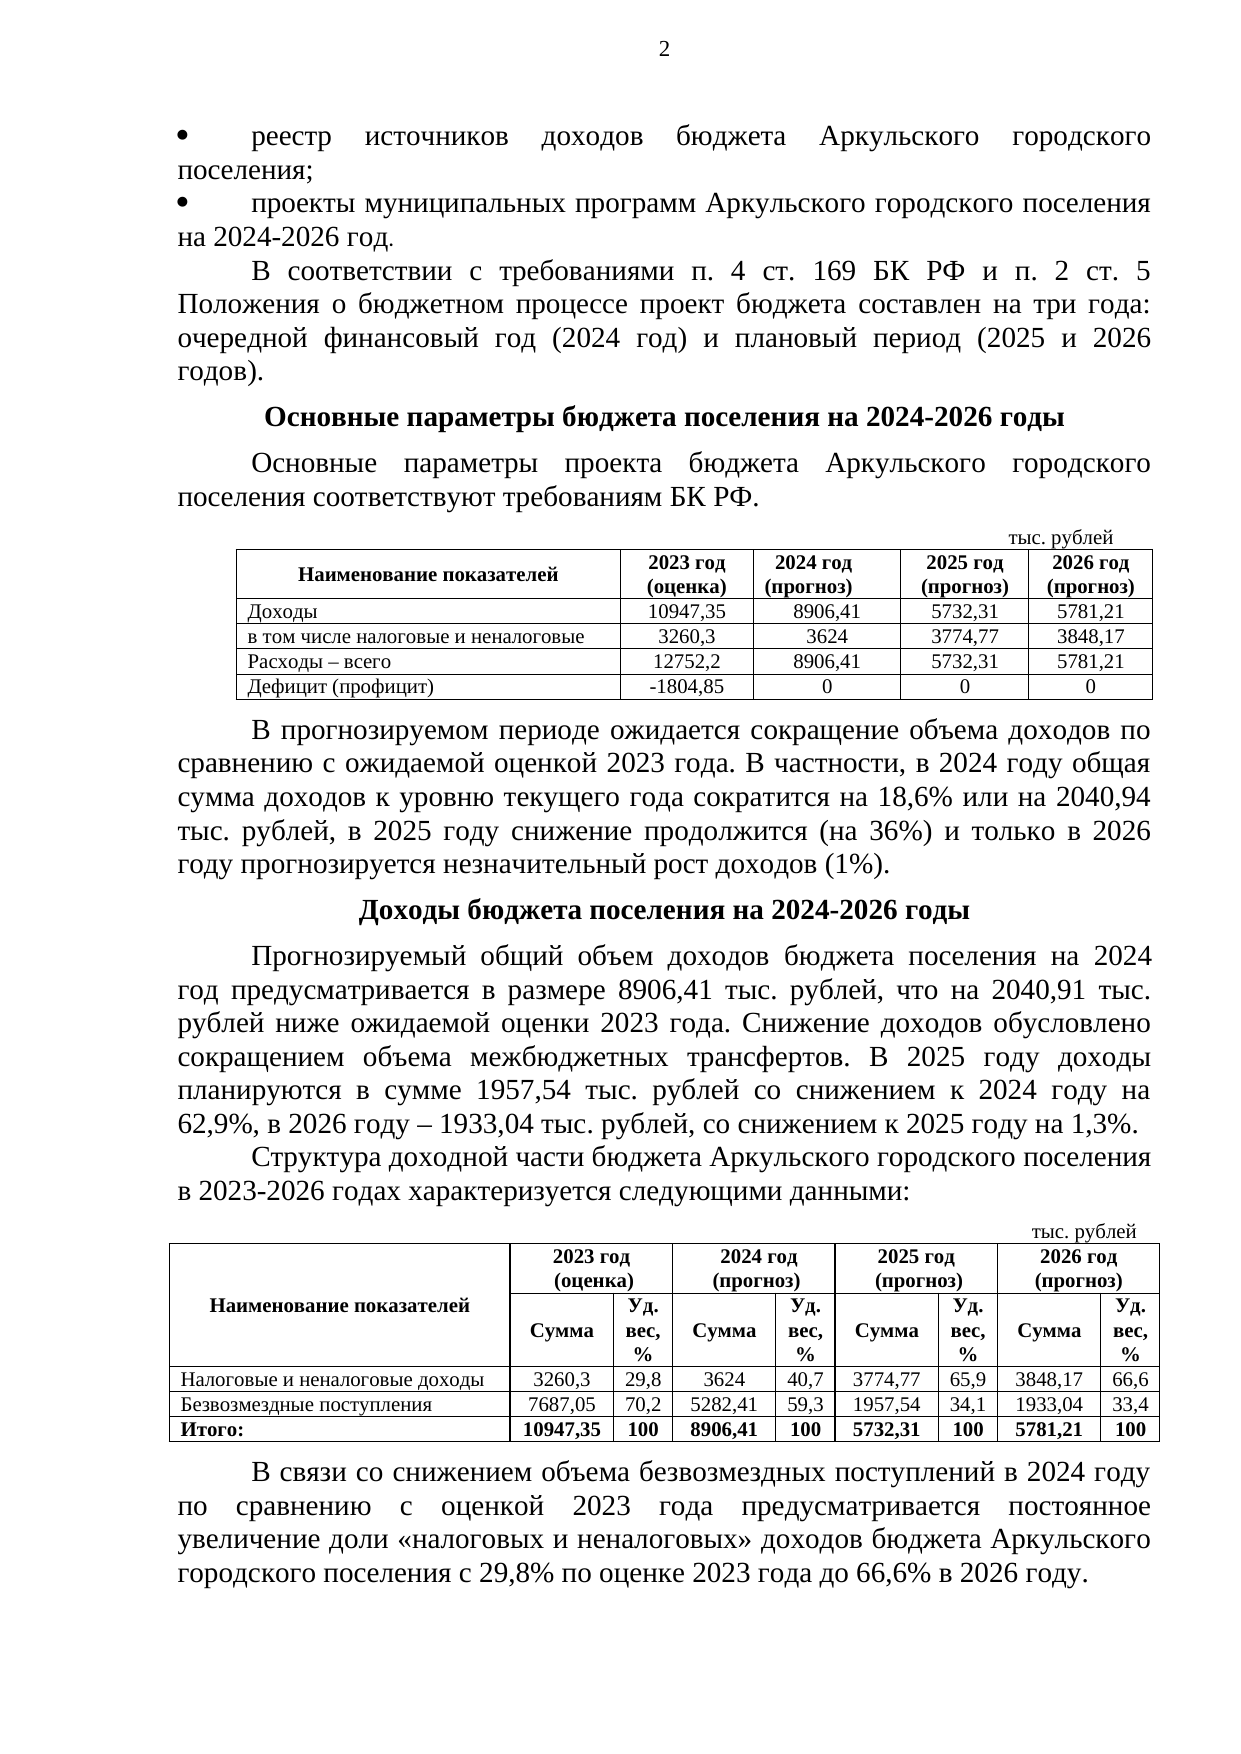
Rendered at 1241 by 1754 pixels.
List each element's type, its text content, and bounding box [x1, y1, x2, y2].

table_header 2024 год (прогноз) [754, 550, 900, 598]
text В связи со снижением объема безвозмездных поступлений в 2024 году по сравнению с оценкой 2023 года предусматривается постоянное увеличение доли «налоговых и неналоговых» доходов бюджета Аркульского городского поселения с 29,8% по оценке 2023 года до 66,6% в 2026 году. [177, 1454, 1152, 1589]
table_cell 0 [754, 675, 900, 698]
table_cell Уд. вес, % [776, 1294, 834, 1366]
table_cell 8906,41 [673, 1417, 775, 1441]
table_cell Дефицит (профицит) [237, 675, 620, 698]
table_cell 5781,21 [998, 1417, 1100, 1441]
text В соответствии с требованиями п. 4 ст. 169 БК РФ и п. 2 ст. 5 Положения о бюджетном процессе проект бюджета составлен на три года: очередной финансовый год (2024 год) и плановый период (2025 и 2026 годов). [177, 253, 1152, 387]
table_cell 8906,41 [754, 599, 900, 623]
table_cell 0 [901, 675, 1028, 698]
table_header 2023 год (оценка) [621, 550, 753, 598]
table_cell 5781,21 [1029, 649, 1152, 673]
table_cell 3624 [673, 1367, 775, 1391]
table_cell 29,8 [614, 1367, 672, 1391]
table_cell Доходы [237, 599, 620, 623]
table_cell 0 [1029, 675, 1152, 698]
table_header 2026 год (прогноз) [998, 1244, 1159, 1292]
table_cell 5732,31 [901, 599, 1028, 623]
table_cell Безвозмездные поступления [170, 1392, 509, 1416]
table_cell 1957,54 [836, 1392, 938, 1416]
table_cell 10947,35 [511, 1417, 613, 1441]
table_cell 3774,77 [836, 1367, 938, 1391]
text Основные параметры бюджета поселения на 2024-2026 годы [177, 399, 1152, 433]
table_cell 3624 [754, 624, 900, 648]
list проекты муниципальных программ Аркульского городского поселения на 2024-2026 год. [177, 185, 1152, 253]
table_cell 65,9 [939, 1367, 997, 1391]
table_header Наименование показателей [170, 1244, 509, 1366]
table_cell Уд. вес, % [614, 1294, 672, 1366]
table_cell 5732,31 [836, 1417, 938, 1441]
table_cell 7687,05 [511, 1392, 613, 1416]
text В прогнозируемом периоде ожидается сокращение объема доходов по сравнению с ожидаемой оценкой 2023 года. В частности, в 2024 году общая сумма доходов к уровню текущего года сократится на 18,6% или на 2040,94 тыс. рублей, в 2025 году снижение продолжится (на 36%) и только в 2026 году прогнозируется незначительный рост доходов (1%). [177, 712, 1152, 880]
table_cell 59,3 [776, 1392, 834, 1416]
table_cell 3848,17 [998, 1367, 1100, 1391]
table_cell 5781,21 [1029, 599, 1152, 623]
table_cell Уд. вес, % [939, 1294, 997, 1366]
table_cell 3260,3 [621, 624, 753, 648]
table_cell 3848,17 [1029, 624, 1152, 648]
table_cell 100 [614, 1417, 672, 1441]
table_header 2026 год (прогноз) [1029, 550, 1152, 598]
table_header 2025 год (прогноз) [836, 1244, 997, 1292]
table_cell в том числе налоговые и неналоговые [237, 624, 620, 648]
table_cell 5282,41 [673, 1392, 775, 1416]
table_cell Сумма [998, 1294, 1100, 1366]
table_header 2025 год (прогноз) [901, 550, 1028, 598]
table_cell 5732,31 [901, 649, 1028, 673]
table_cell 3774,77 [901, 624, 1028, 648]
table_cell 1933,04 [998, 1392, 1100, 1416]
table_cell 34,1 [939, 1392, 997, 1416]
text тыс. рублей [177, 1219, 1152, 1243]
table_cell 40,7 [776, 1367, 834, 1391]
table_cell 8906,41 [754, 649, 900, 673]
table_cell Налоговые и неналоговые доходы [170, 1367, 509, 1391]
text Структура доходной части бюджета Аркульского городского поселения в 2023-2026 годах характеризуется следующими данными: [177, 1139, 1152, 1207]
table_cell 33,4 [1101, 1392, 1159, 1416]
table_cell Сумма [511, 1294, 613, 1366]
table_cell 12752,2 [621, 649, 753, 673]
table_header 2024 год (прогноз) [673, 1244, 834, 1292]
table_cell 100 [776, 1417, 834, 1441]
text Основные параметры проекта бюджета Аркульского городского поселения соответствуют требованиям БК РФ. [177, 445, 1152, 512]
table_cell 3260,3 [511, 1367, 613, 1391]
table_cell 70,2 [614, 1392, 672, 1416]
table_cell 100 [939, 1417, 997, 1441]
table_cell 100 [1101, 1417, 1159, 1441]
table_cell Сумма [673, 1294, 775, 1366]
table_cell Уд. вес, % [1101, 1294, 1159, 1366]
table_header 2023 год (оценка) [511, 1244, 672, 1292]
text Доходы бюджета поселения на 2024-2026 годы [177, 892, 1152, 926]
list реестр источников доходов бюджета Аркульского городского поселения; [177, 118, 1152, 185]
table_cell Расходы – всего [237, 649, 620, 673]
table_cell Итого: [170, 1417, 509, 1441]
table_cell 66,6 [1101, 1367, 1159, 1391]
text Прогнозируемый общий объем доходов бюджета поселения на 2024 год предусматривается в размере 8906,41 тыс. рублей, что на 2040,91 тыс. рублей ниже ожидаемой оценки 2023 года. Снижение доходов обусловлено сокращением объема межбюджетных трансфертов. В 2025 году доходы планируются в сумме 1957,54 тыс. рублей со снижением к 2024 году на 62,9%, в 2026 году – 1933,04 тыс. рублей, со снижением к 2025 году на 1,3%. [177, 938, 1152, 1139]
table_cell Сумма [836, 1294, 938, 1366]
table_cell 10947,35 [621, 599, 753, 623]
table_cell -1804,85 [621, 675, 753, 698]
text тыс. рублей [177, 525, 1152, 549]
table_header Наименование показателей [237, 550, 620, 598]
